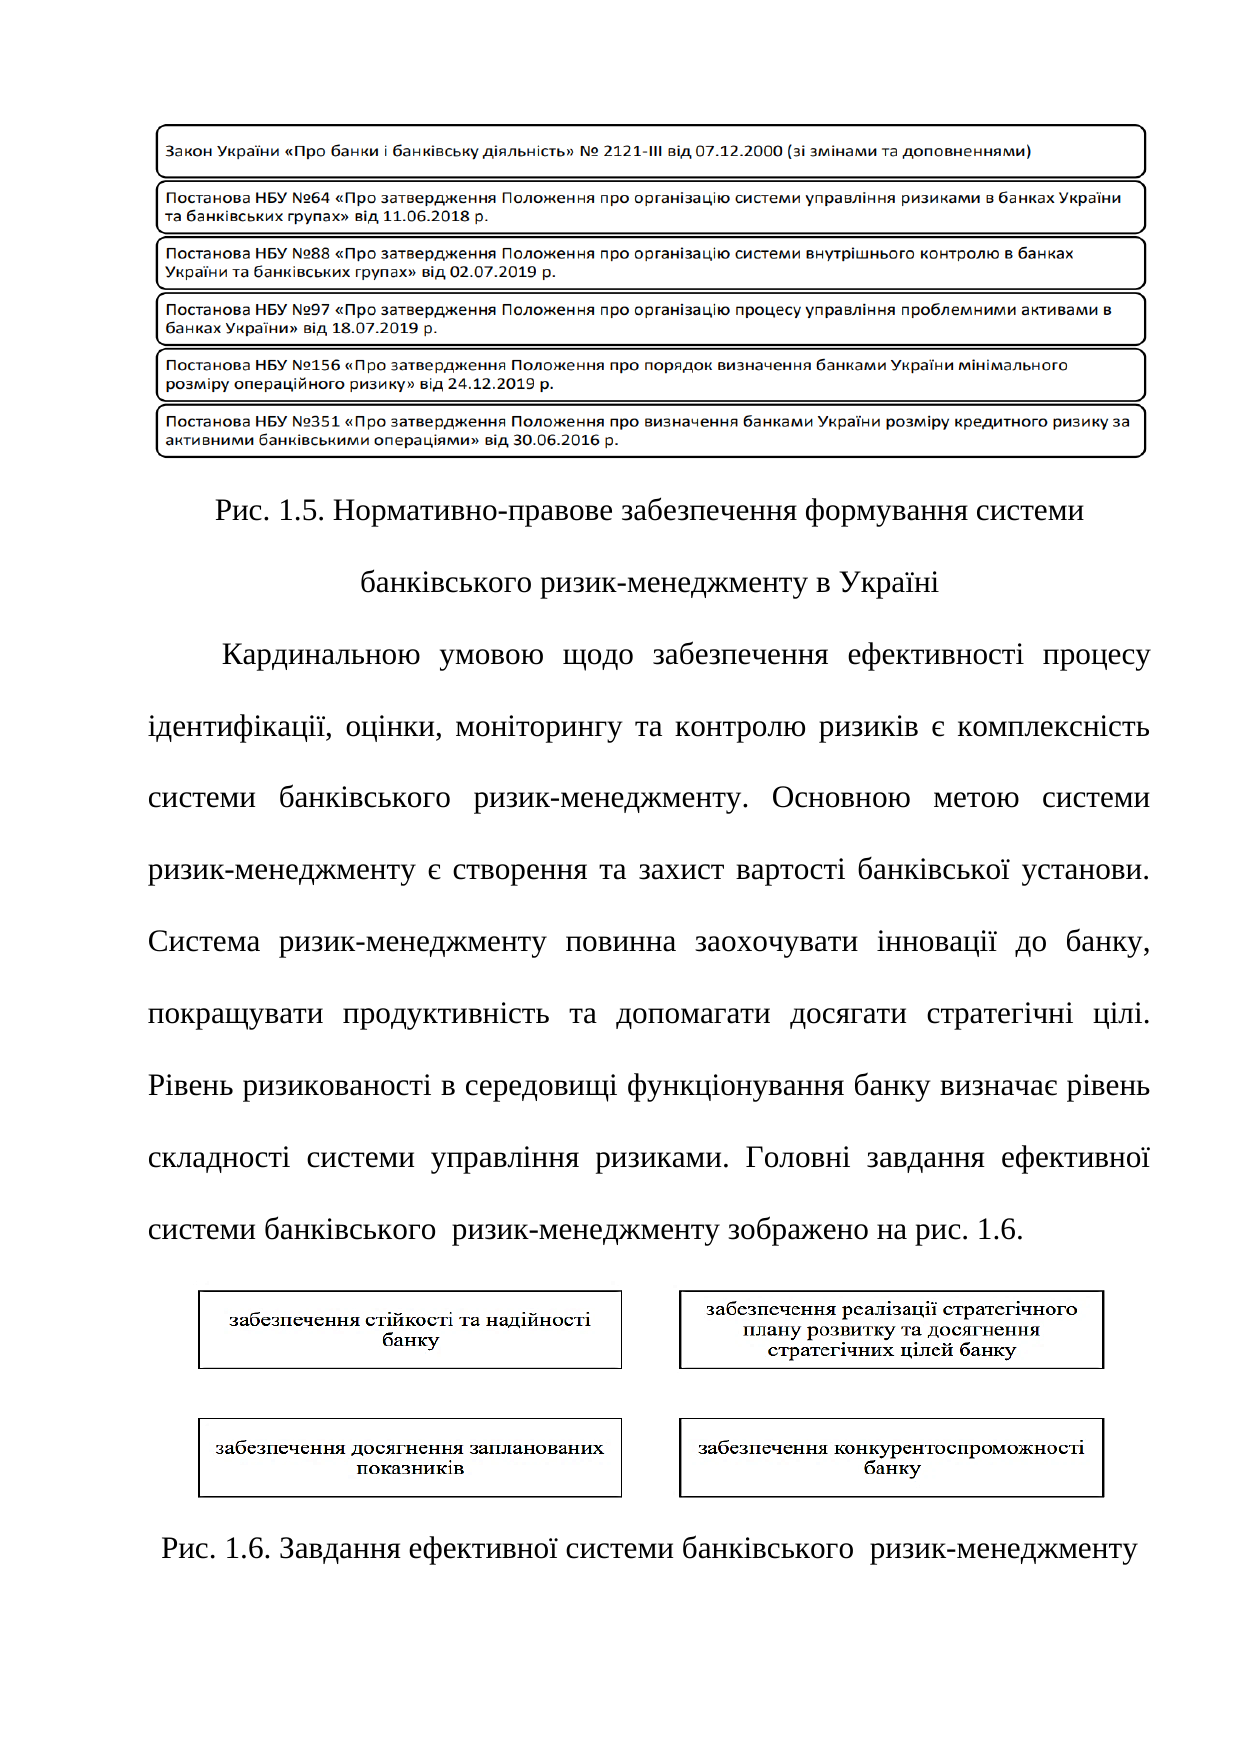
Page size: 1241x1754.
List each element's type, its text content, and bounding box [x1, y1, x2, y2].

text Рис. 1.5. Нормативно-правове забезпечення формування системи банківського ризик-менеджменту в Україні [148, 491, 1152, 599]
picture [193, 1281, 1107, 1501]
picture [147, 118, 1152, 464]
text Кардинальною умовою щодо забезпечення ефективності процесу ідентифікації, оцінки, моніторингу та контролю ризиків є комплексність системи банківського ризик-менеджменту. Основною метою системи ризик-менеджменту є створення та захист вартості банківської установи. Система ризик-менеджменту повинна заохочувати інновації до банку, покращувати продуктивність та допомагати досягати стратегічні цілі. Рівень ризикованості в середовищі функціонування банку визначає рівень складності системи управління ризиками. Головні завдання ефективної системи банківського ризик-менеджменту зображено на рис. 1.6. [148, 635, 1152, 1246]
text Рис. 1.6. Завдання ефективної системи банківського ризик-менеджменту [148, 1529, 1152, 1565]
